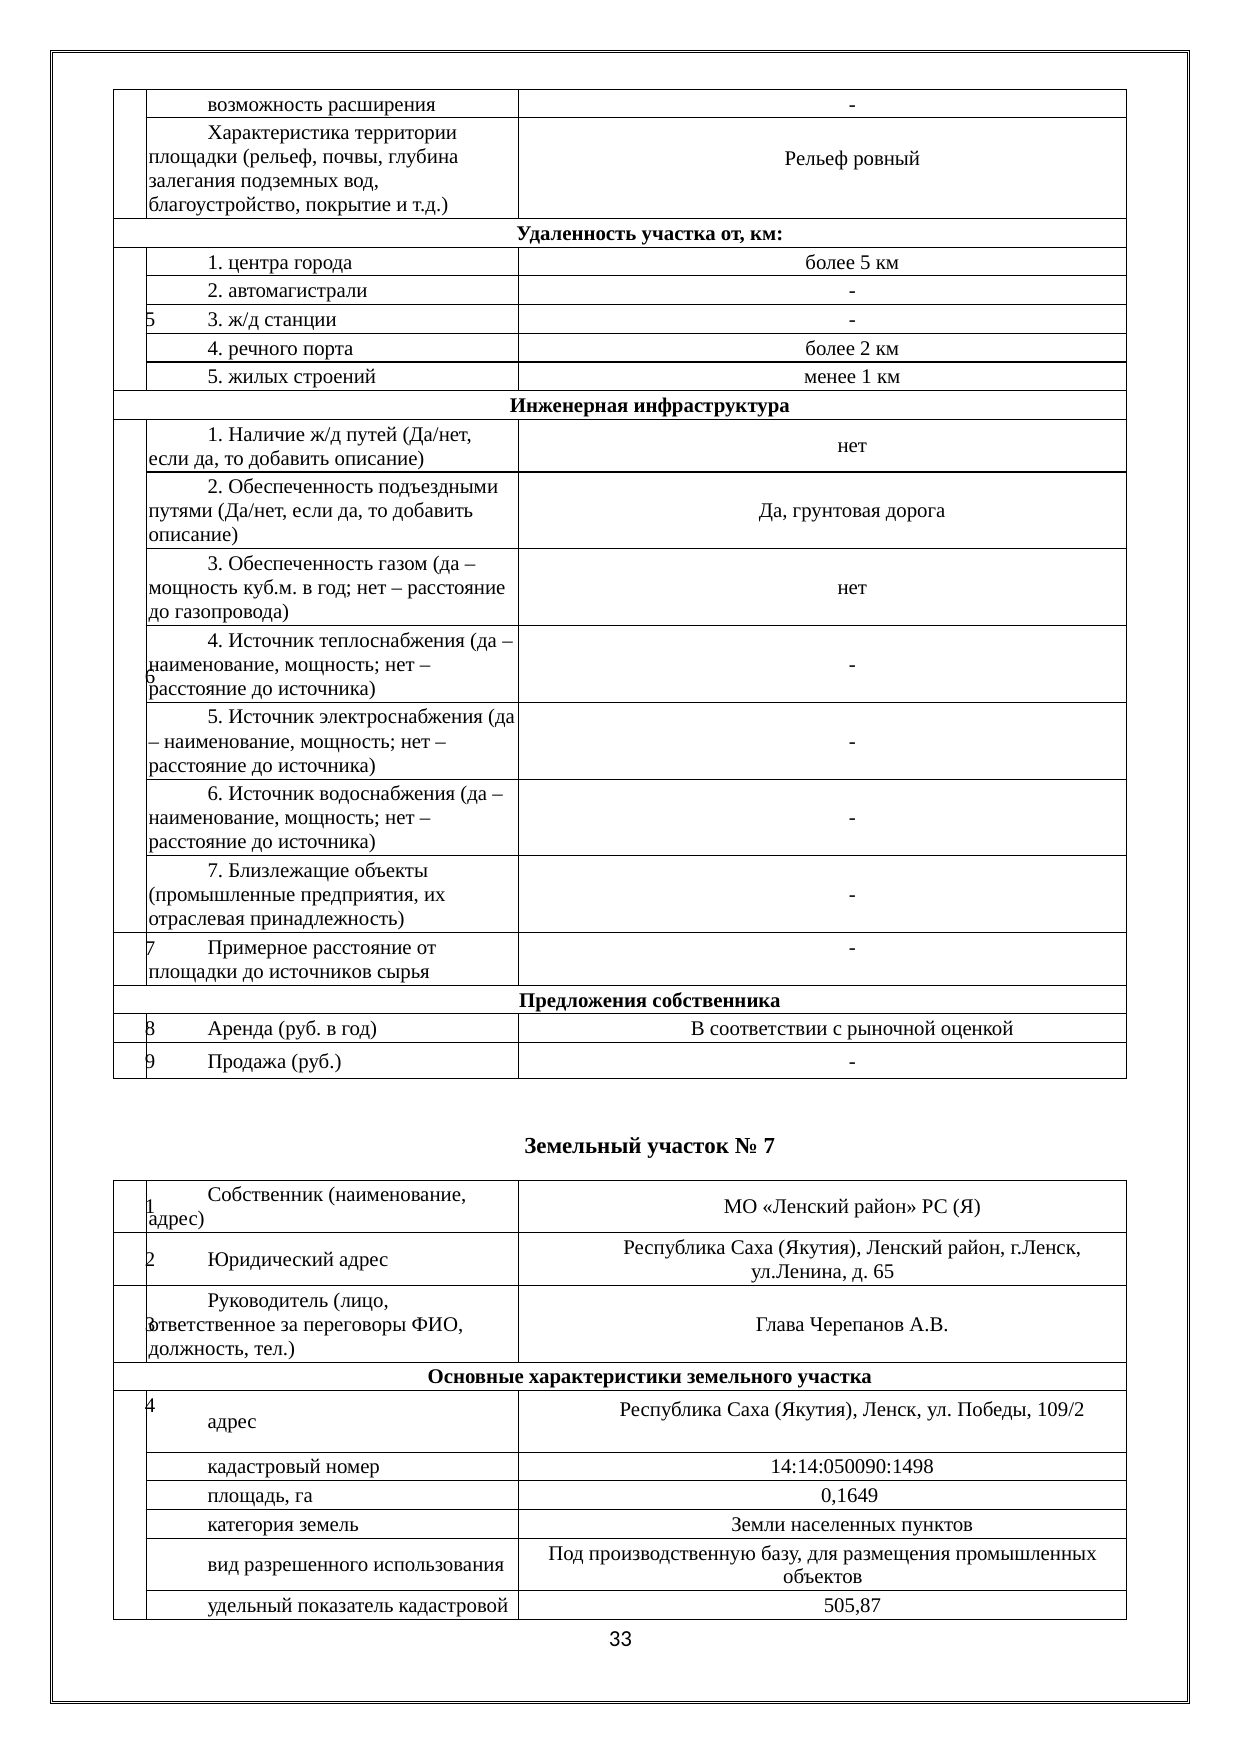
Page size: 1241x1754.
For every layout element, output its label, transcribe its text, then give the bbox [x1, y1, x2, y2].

table_header 1 [114, 1181, 146, 1232]
table_cell 0,1649 [519, 1481, 1126, 1509]
table_cell 4. речного порта [147, 334, 518, 361]
table_cell 1. Наличие ж/д путей (Да/нет, если да, то добавить описание) [147, 420, 518, 471]
table_cell - [519, 276, 1126, 304]
table_cell 8 [114, 1014, 146, 1042]
table_cell 3. ж/д станции [147, 305, 518, 333]
table_cell - [519, 90, 1126, 117]
table_cell Инженерная инфраструктура [114, 391, 1126, 419]
table_cell 3 [114, 1286, 146, 1362]
text Земельный участок № 7 [89, 1132, 1152, 1159]
table_cell 3. Обеспеченность газом (да – мощность куб.м. в год; нет – расстояние до газопровода) [147, 549, 518, 625]
table_cell Аренда (руб. в год) [147, 1014, 518, 1042]
table_cell более 2 км [519, 334, 1126, 361]
table_cell 4 [114, 1391, 146, 1619]
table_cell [147, 1591, 518, 1619]
table_cell Руководитель (лицо, ответственное за переговоры ФИО, должность, тел.) [147, 1286, 518, 1362]
table_cell 5. жилых строений [147, 363, 518, 390]
table_cell Предложения собственника [114, 986, 1126, 1013]
table_cell - [519, 703, 1126, 778]
table_cell 2 [114, 1233, 146, 1285]
table_cell площадь, га [147, 1481, 518, 1509]
table_cell Глава Черепанов А.В. [519, 1286, 1126, 1362]
table_cell 5 [114, 248, 146, 390]
table_cell 5. Источник электроснабжения (да – наименование, мощность; нет – расстояние до источника) [147, 703, 518, 778]
table_cell Республика Саха (Якутия), Ленск, ул. Победы, 109/2 [519, 1391, 1126, 1452]
table_cell адрес [147, 1391, 518, 1452]
table_cell - [519, 626, 1126, 702]
table_cell 4. Источник теплоснабжения (да – наименование, мощность; нет – расстояние до источника) [147, 626, 518, 702]
table_cell нет [519, 549, 1126, 625]
table_cell Юридический адрес [147, 1233, 518, 1285]
table_cell 1. центра города [147, 248, 518, 275]
table_cell - [519, 933, 1126, 985]
table_cell возможность расширения [147, 90, 518, 117]
table_cell более 5 км [519, 248, 1126, 275]
table_cell Удаленность участка от, км: [114, 219, 1126, 247]
table_header Собственник (наименование, адрес) [147, 1181, 518, 1232]
table_header МО «Ленский район» РС (Я) [519, 1181, 1126, 1232]
table_cell Да, грунтовая дорога [519, 473, 1126, 548]
table_cell - [519, 856, 1126, 932]
table_cell нет [519, 420, 1126, 471]
table_cell Под производственную базу, для размещения промышленных объектов [519, 1539, 1126, 1590]
table_cell 6 [114, 420, 146, 932]
table_cell 505,87 [519, 1591, 1126, 1619]
table_cell кадастровый номер [147, 1453, 518, 1480]
table_cell 7. Близлежащие объекты (промышленные предприятия, их отраслевая принадлежность) [147, 856, 518, 932]
table_cell - [519, 1043, 1126, 1078]
table_cell 9 [114, 1043, 146, 1078]
table_cell 6. Источник водоснабжения (да – наименование, мощность; нет – расстояние до источника) [147, 780, 518, 855]
table_cell вид разрешенного использования [147, 1539, 518, 1590]
table_cell Примерное расстояние от площадки до источников сырья [147, 933, 518, 985]
table_cell Продажа (руб.) [147, 1043, 518, 1078]
table_cell Основные характеристики земельного участка [114, 1363, 1126, 1390]
table_cell Характеристика территории площадки (рельеф, почвы, глубина залегания подземных вод, благоустройство, покрытие и т.д.) [147, 118, 518, 218]
table_cell 14:14:050090:1498 [519, 1453, 1126, 1480]
table_cell 2. Обеспеченность подъездными путями (Да/нет, если да, то добавить описание) [147, 473, 518, 548]
table_cell - [519, 305, 1126, 333]
table_cell 2. автомагистрали [147, 276, 518, 304]
table_cell менее 1 км [519, 363, 1126, 390]
table_cell Республика Саха (Якутия), Ленский район, г.Ленск, ул.Ленина, д. 65 [519, 1233, 1126, 1285]
table_cell 7 [114, 933, 146, 985]
table_cell - [519, 780, 1126, 855]
table_cell Земли населенных пунктов [519, 1510, 1126, 1538]
table_cell В соответствии с рыночной оценкой [519, 1014, 1126, 1042]
table_cell Рельеф ровный [519, 118, 1126, 218]
table_cell категория земель [147, 1510, 518, 1538]
